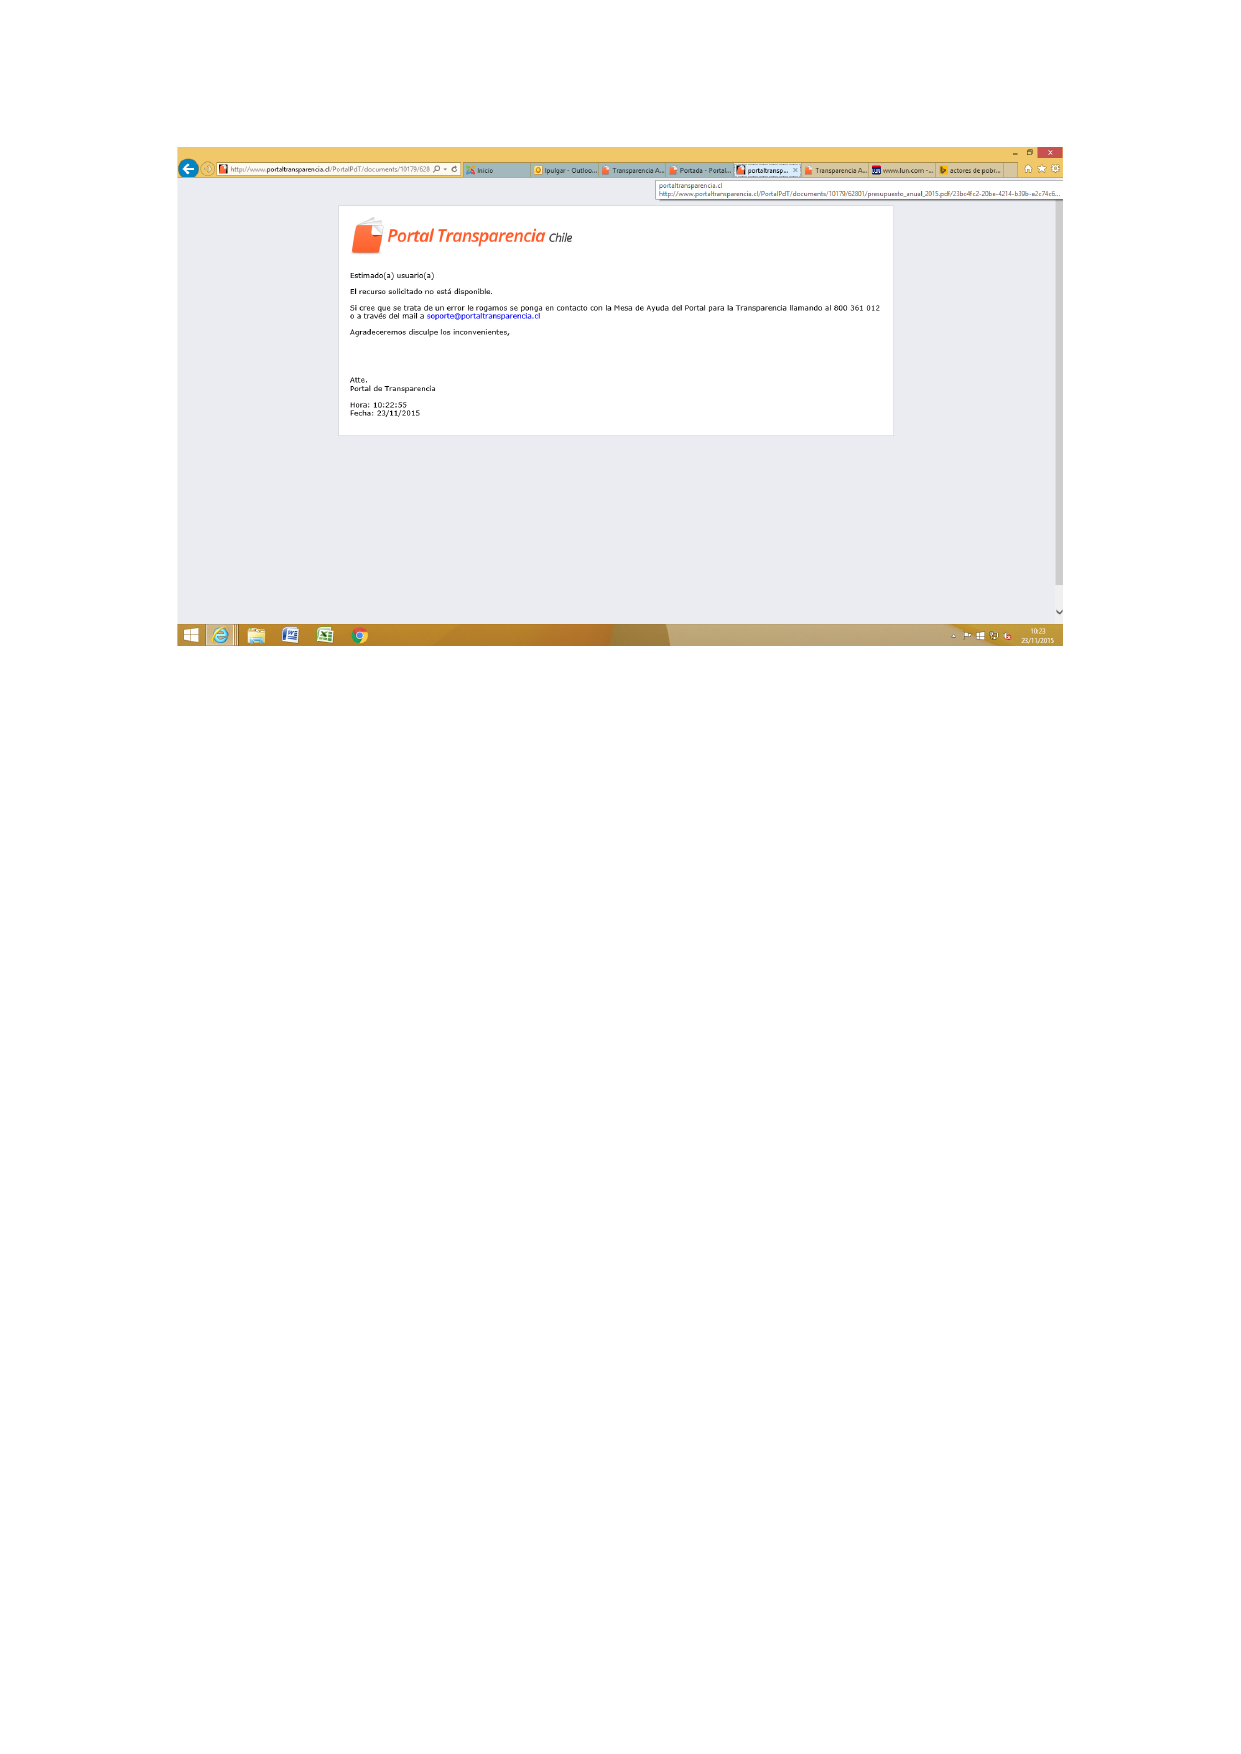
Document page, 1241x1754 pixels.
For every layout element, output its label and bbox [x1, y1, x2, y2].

picture [177, 147, 1063, 646]
